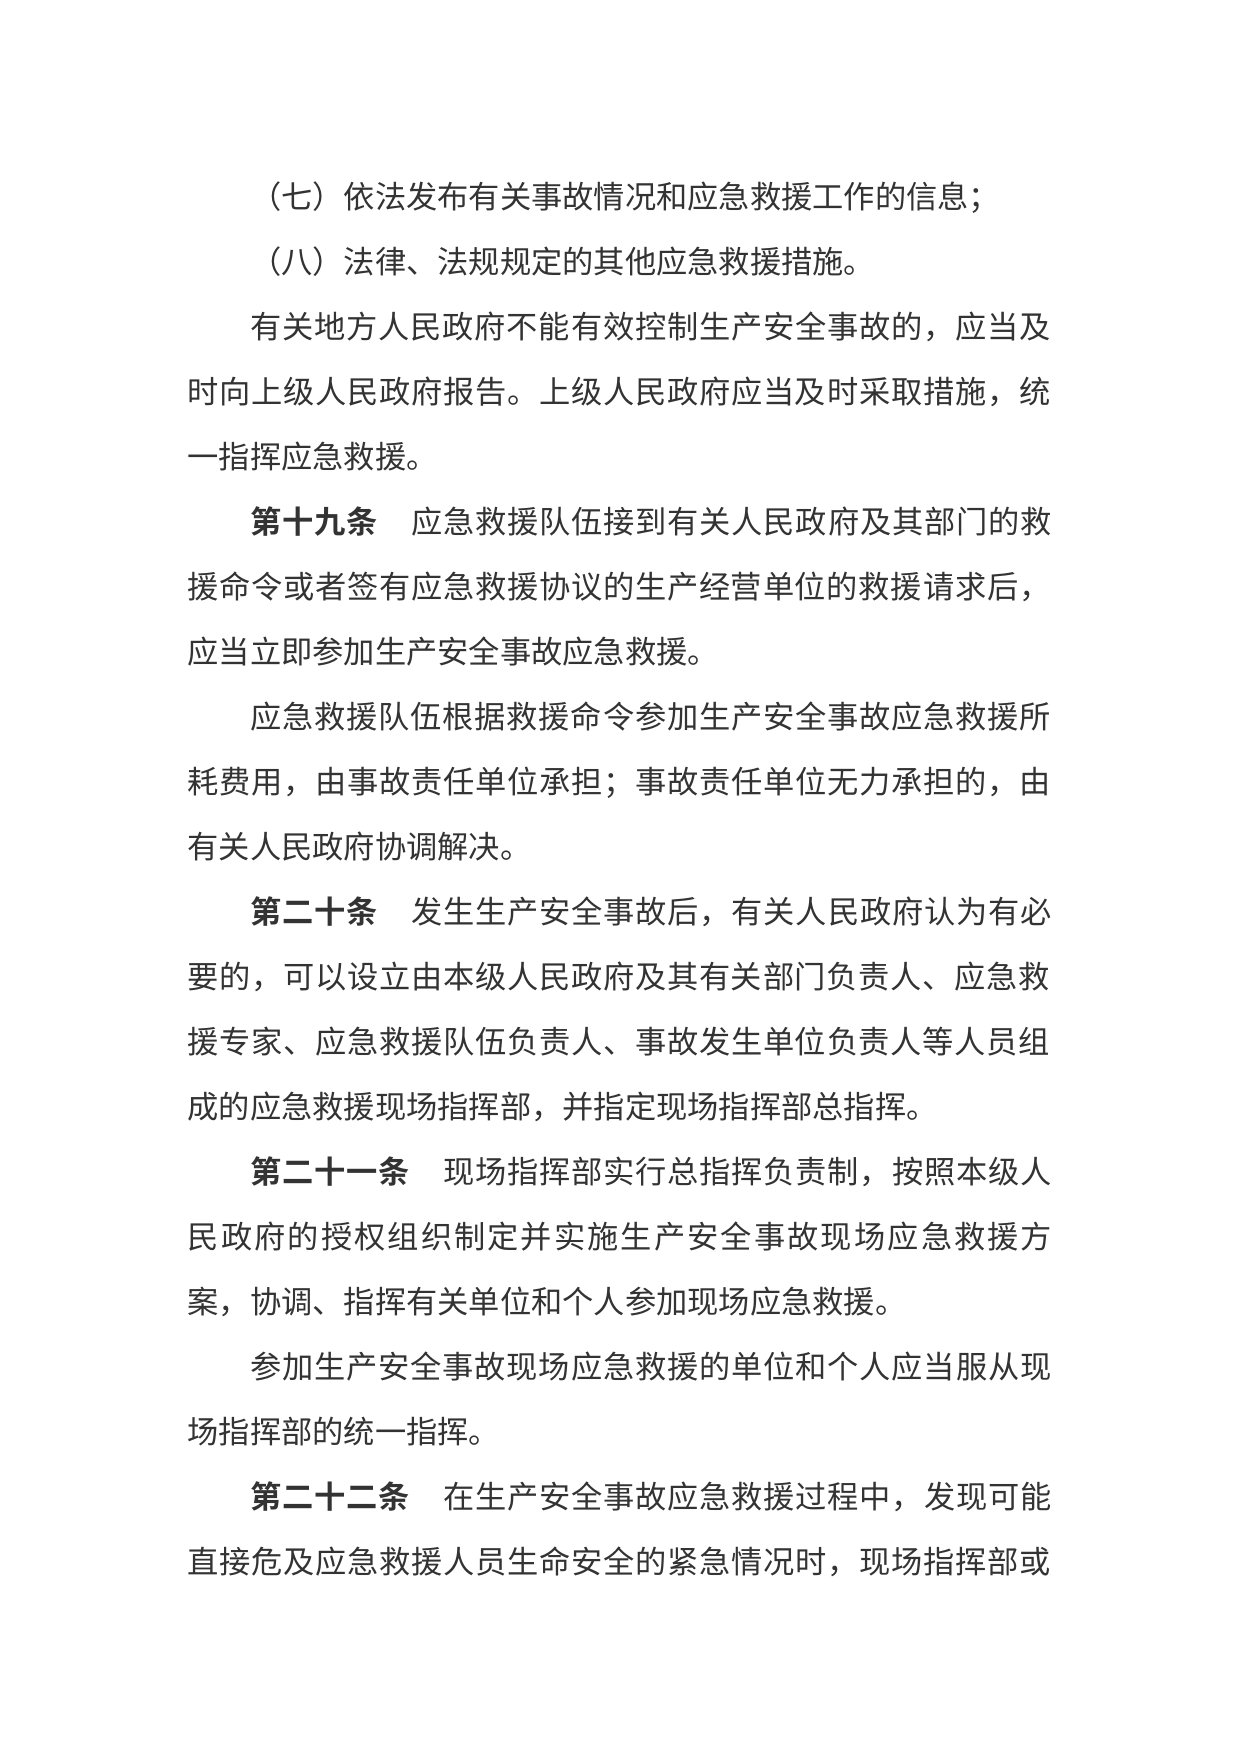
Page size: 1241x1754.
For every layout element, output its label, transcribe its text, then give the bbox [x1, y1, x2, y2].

text （七）依法发布有关事故情况和应急救援工作的信息； [187, 162, 1053, 227]
text 有关地方人民政府不能有效控制生产安全事故的，应当及时向上级人民政府报告。上级人民政府应当及时采取措施，统一指挥应急救援。 [187, 292, 1053, 487]
text 第二十条 发生生产安全事故后，有关人民政府认为有必要的，可以设立由本级人民政府及其有关部门负责人、应急救援专家、应急救援队伍负责人、事故发生单位负责人等人员组成的应急救援现场指挥部，并指定现场指挥部总指挥。 [187, 877, 1053, 1137]
text 参加生产安全事故现场应急救援的单位和个人应当服从现场指挥部的统一指挥。 [187, 1332, 1053, 1462]
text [187, 1462, 1053, 1592]
text 第十九条 应急救援队伍接到有关人民政府及其部门的救援命令或者签有应急救援协议的生产经营单位的救援请求后，应当立即参加生产安全事故应急救援。 [187, 487, 1053, 682]
text （八）法律、法规规定的其他应急救援措施。 [187, 227, 1053, 292]
text 第二十一条 现场指挥部实行总指挥负责制，按照本级人民政府的授权组织制定并实施生产安全事故现场应急救援方案，协调、指挥有关单位和个人参加现场应急救援。 [187, 1137, 1053, 1332]
text 应急救援队伍根据救援命令参加生产安全事故应急救援所耗费用，由事故责任单位承担；事故责任单位无力承担的，由有关人民政府协调解决。 [187, 682, 1053, 877]
